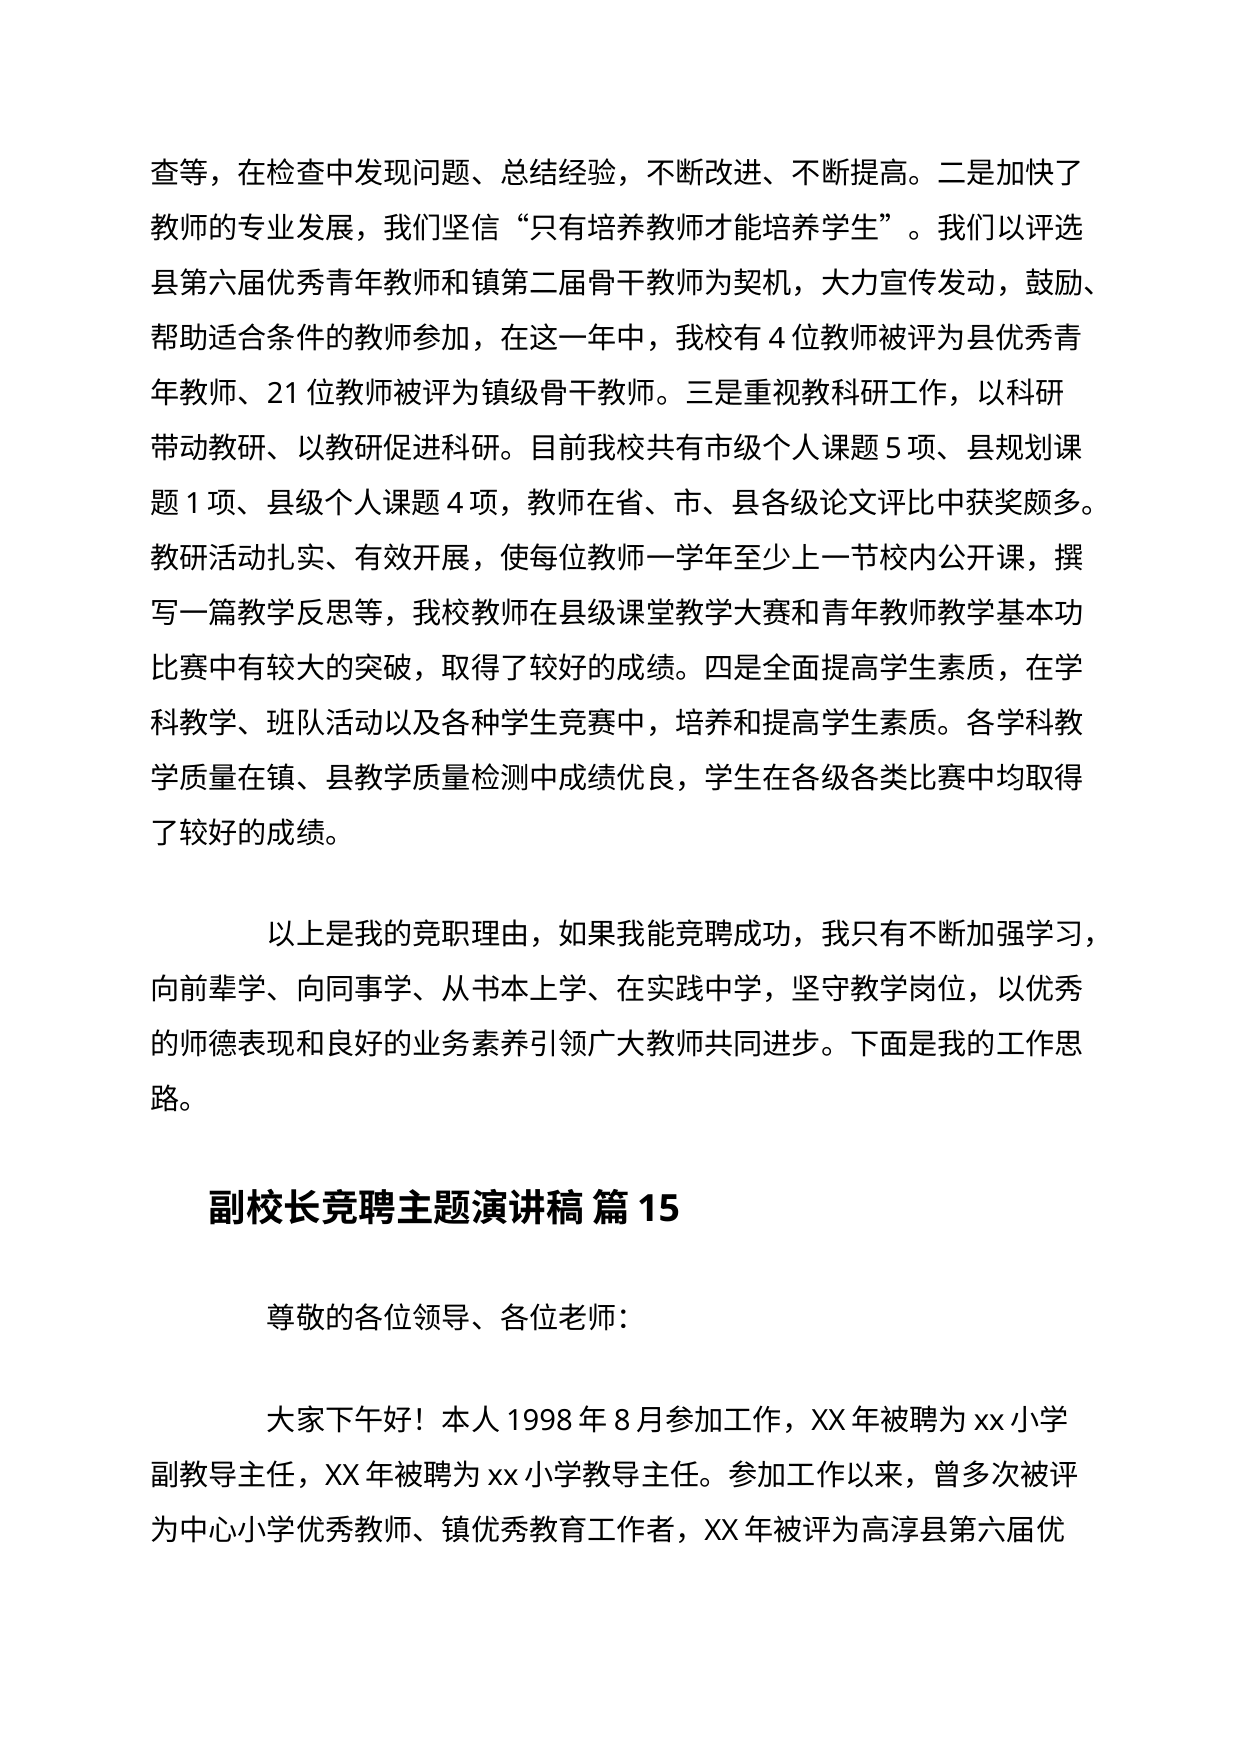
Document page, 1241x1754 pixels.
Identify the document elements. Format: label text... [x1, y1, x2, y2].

text 以上是我的竞职理由，如果我能竞聘成功，我只有不断加强学习，向前辈学、向同事学、从书本上学、在实践中学，坚守教学岗位，以优秀的师德表现和良好的业务素养引领广大教师共同进步。下面是我的工作思路。 [150, 911, 1090, 1118]
text 副校长竞聘主题演讲稿 篇15 [150, 1177, 1090, 1232]
text 尊敬的各位领导、各位老师： [150, 1295, 1090, 1337]
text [150, 1397, 1090, 1549]
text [150, 150, 1090, 851]
